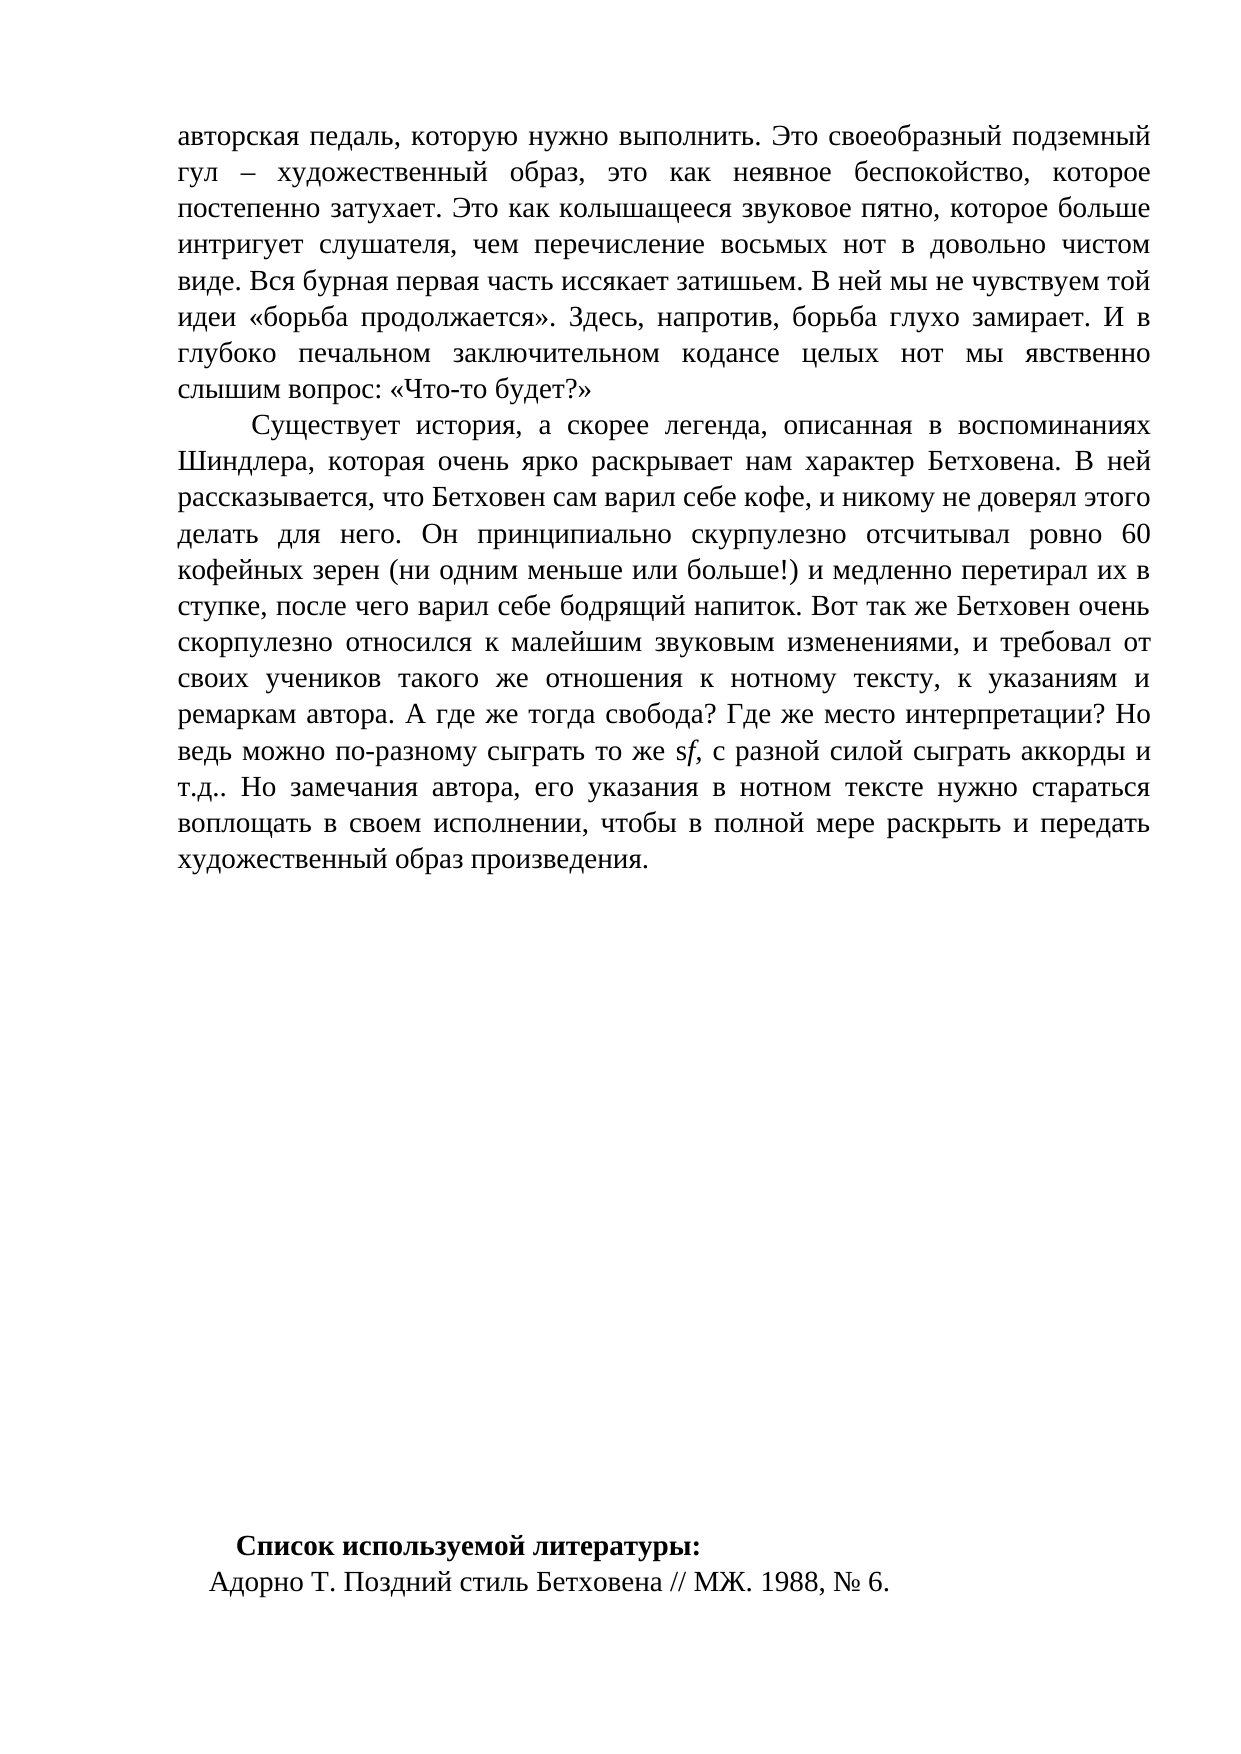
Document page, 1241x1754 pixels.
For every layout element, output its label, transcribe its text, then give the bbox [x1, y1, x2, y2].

text Существует история, а скорее легенда, описанная в воспоминаниях Шиндлера, которая очень ярко раскрывает нам характер Бетховена. В ней рассказывается, что Бетховен сам варил себе кофе, и никому не доверял этого делать для него. Он принципиально скурпулезно отсчитывал ровно 60 кофейных зерен (ни одним меньше или больше!) и медленно перетирал их в ступке, после чего варил себе бодрящий напиток. Вот так же Бетховен очень скорпулезно относился к малейшим звуковым изменениями, и требовал от своих учеников такого же отношения к нотному тексту, к указаниям и ремаркам автора. А где же тогда свобода? Где же место интерпретации? Но ведь можно по-разному сыграть то же sf, с разной силой сыграть аккорды и т.д.. Но замечания автора, его указания в нотном тексте нужно стараться воплощать в своем исполнении, чтобы в полной мере раскрыть и передать художественный образ произведения. [177, 407, 1152, 874]
text Адорно Т. Поздний стиль Бетховена // МЖ. 1988, № 6. [177, 1564, 1152, 1597]
text Список используемой литературы: [177, 1528, 1152, 1561]
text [177, 118, 1152, 405]
